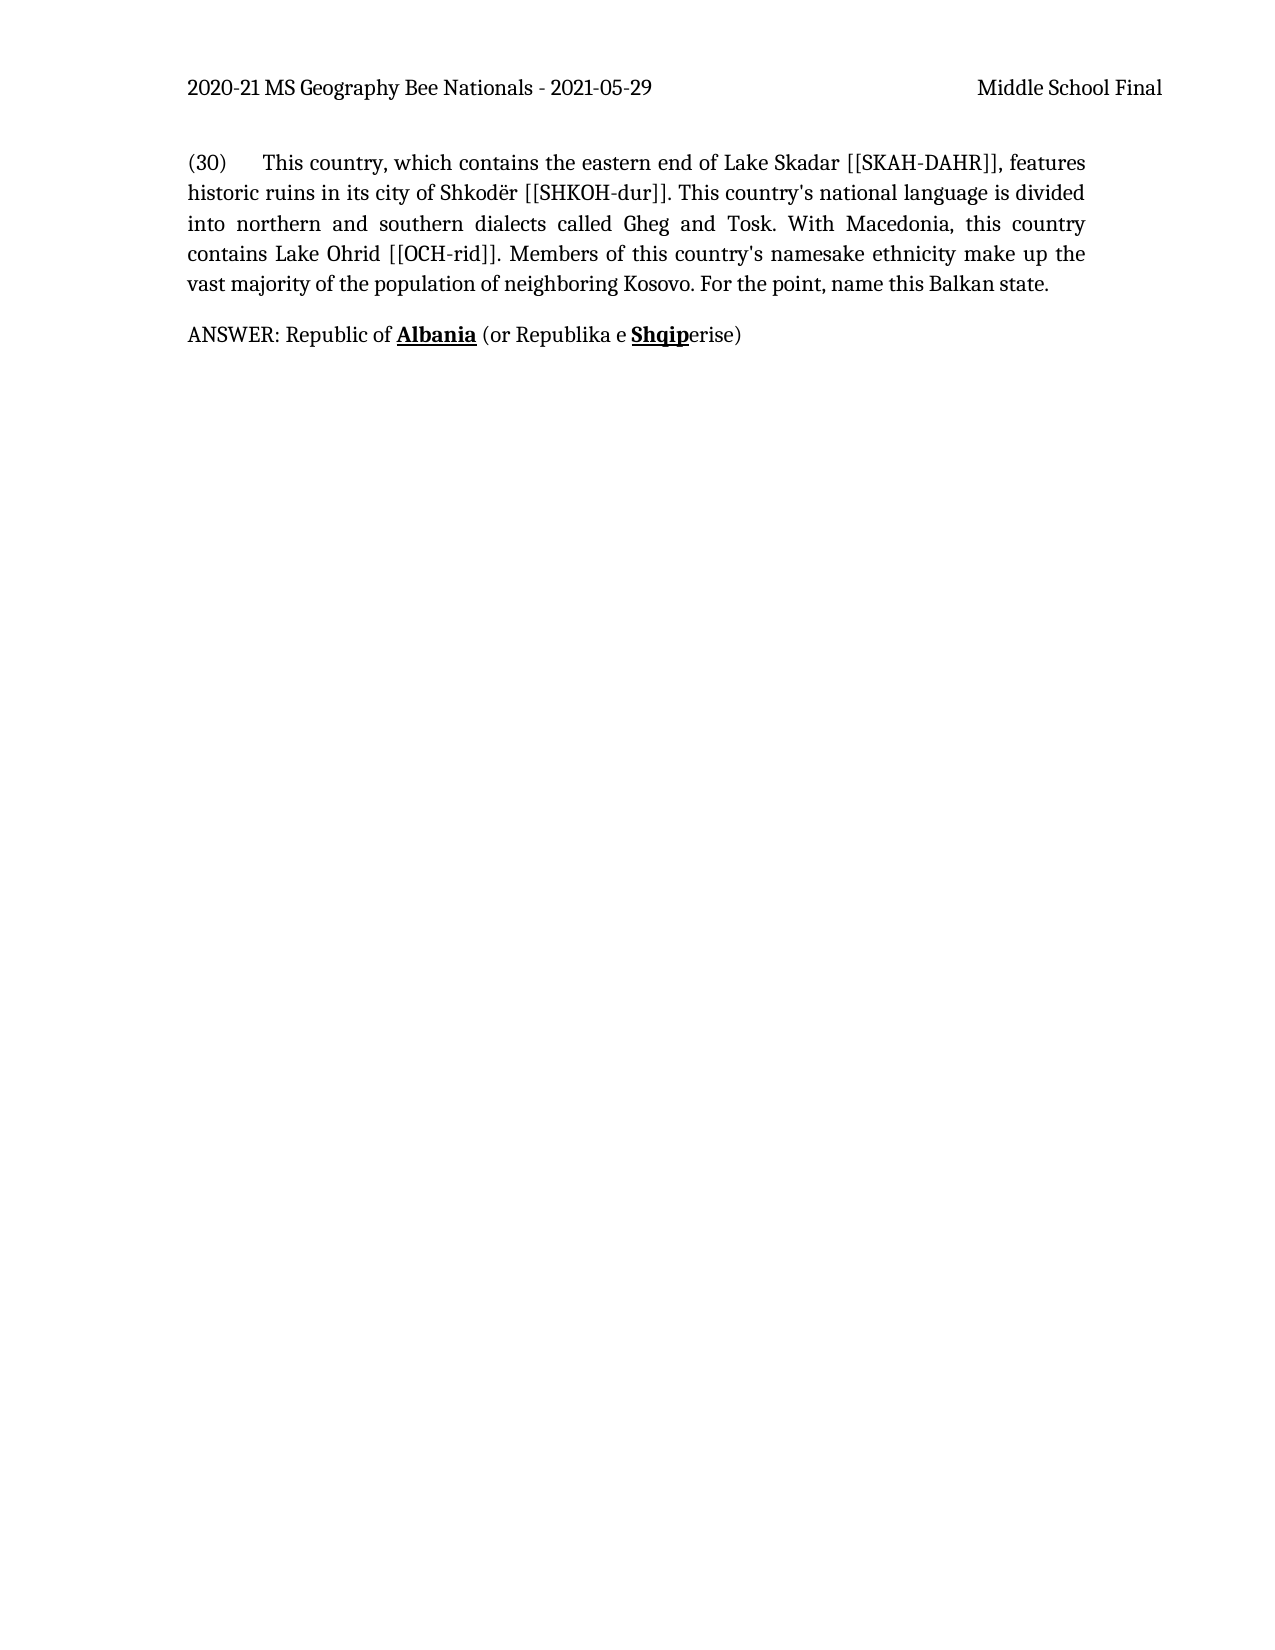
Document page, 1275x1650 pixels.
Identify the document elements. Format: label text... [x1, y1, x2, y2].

text ANSWER: Republic of Albania (or Republika e Shqiperise) [187, 322, 1087, 348]
text (30) This country, which contains the eastern end of Lake Skadar [[SKAH-DAHR]], features historic ruins in its city of Shkodër [[SHKOH-dur]]. This country's national language is divided into northern and southern dialects called Gheg and Tosk. With Macedonia, this country contains Lake Ohrid [[OCH-rid]]. Members of this country's namesake ethnicity make up the vast majority of the population of neighboring Kosovo. For the point, name this Balkan state. [187, 150, 1087, 297]
